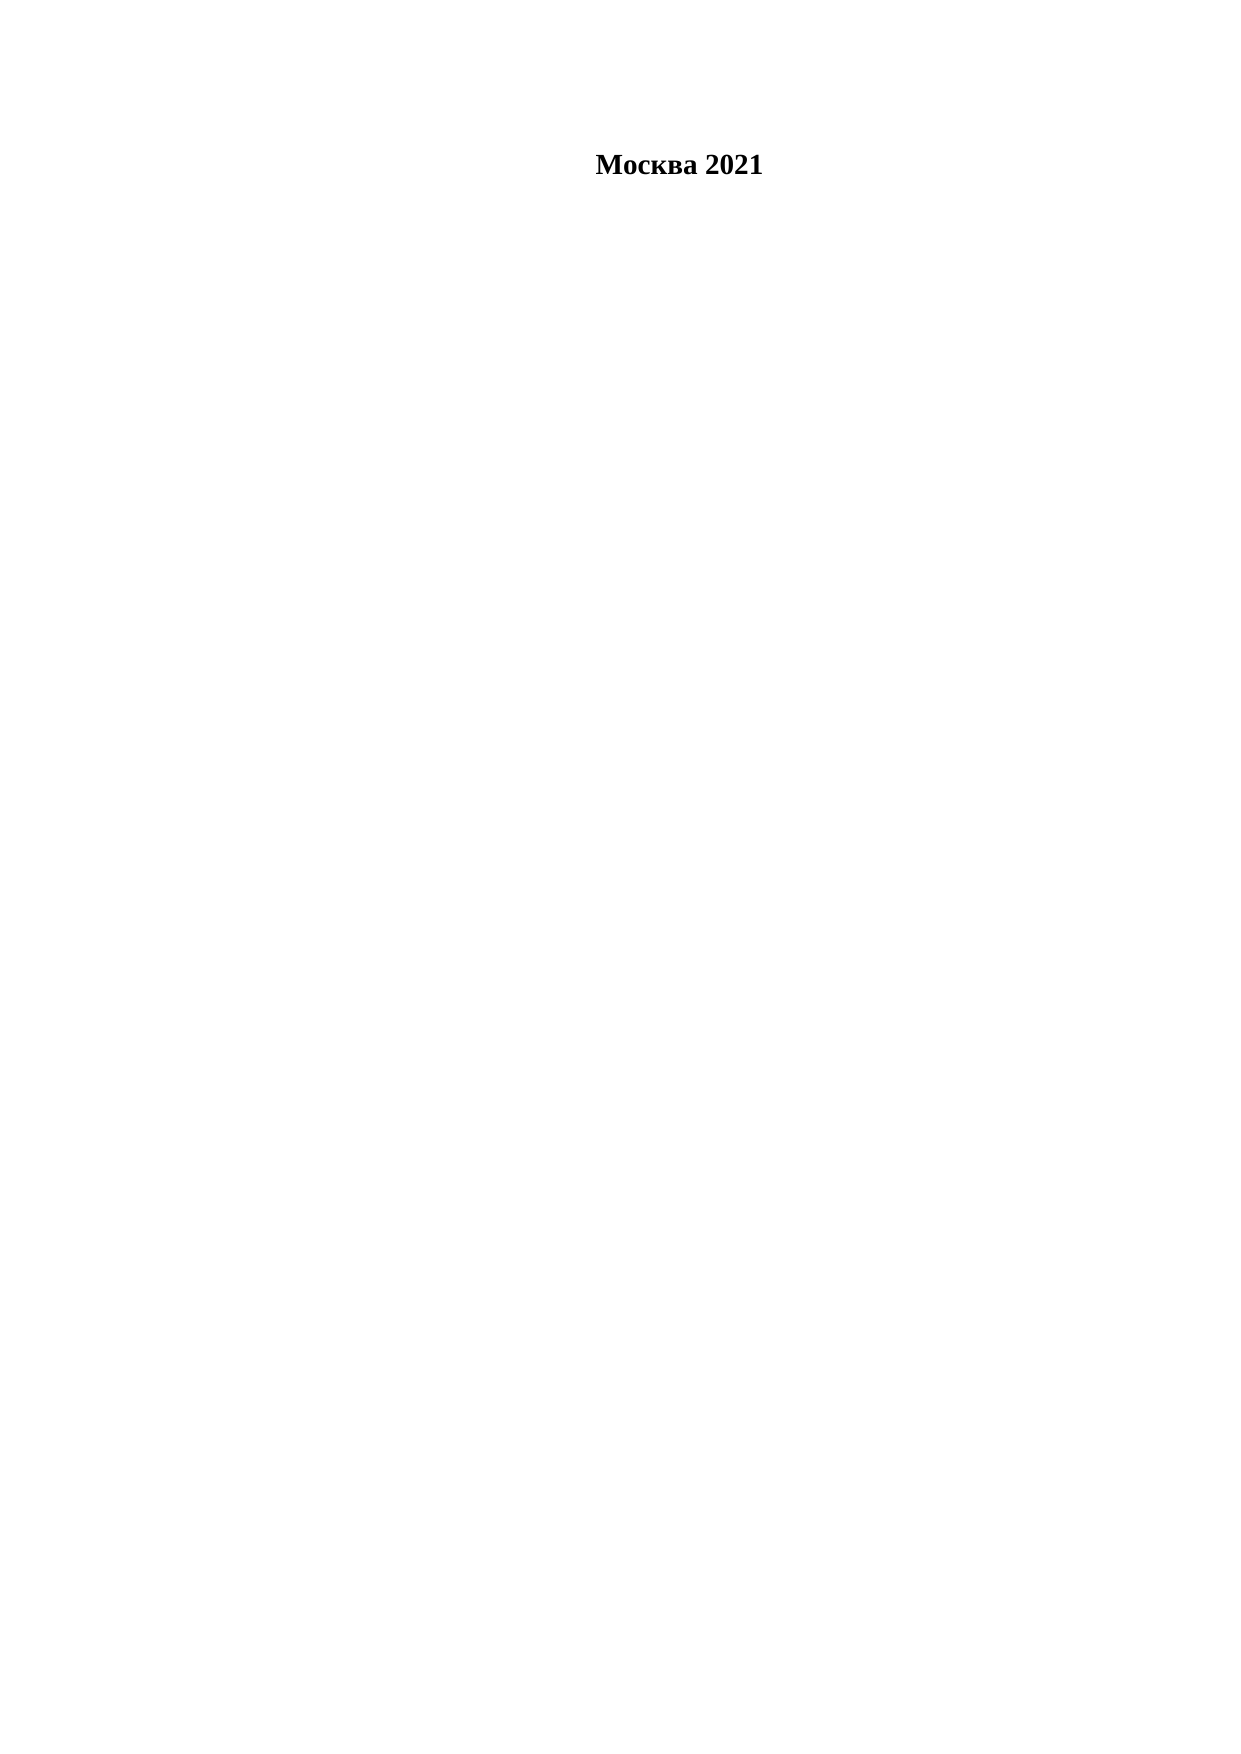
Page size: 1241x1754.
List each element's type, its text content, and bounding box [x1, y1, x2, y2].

text Москва 2021 [187, 147, 1172, 180]
